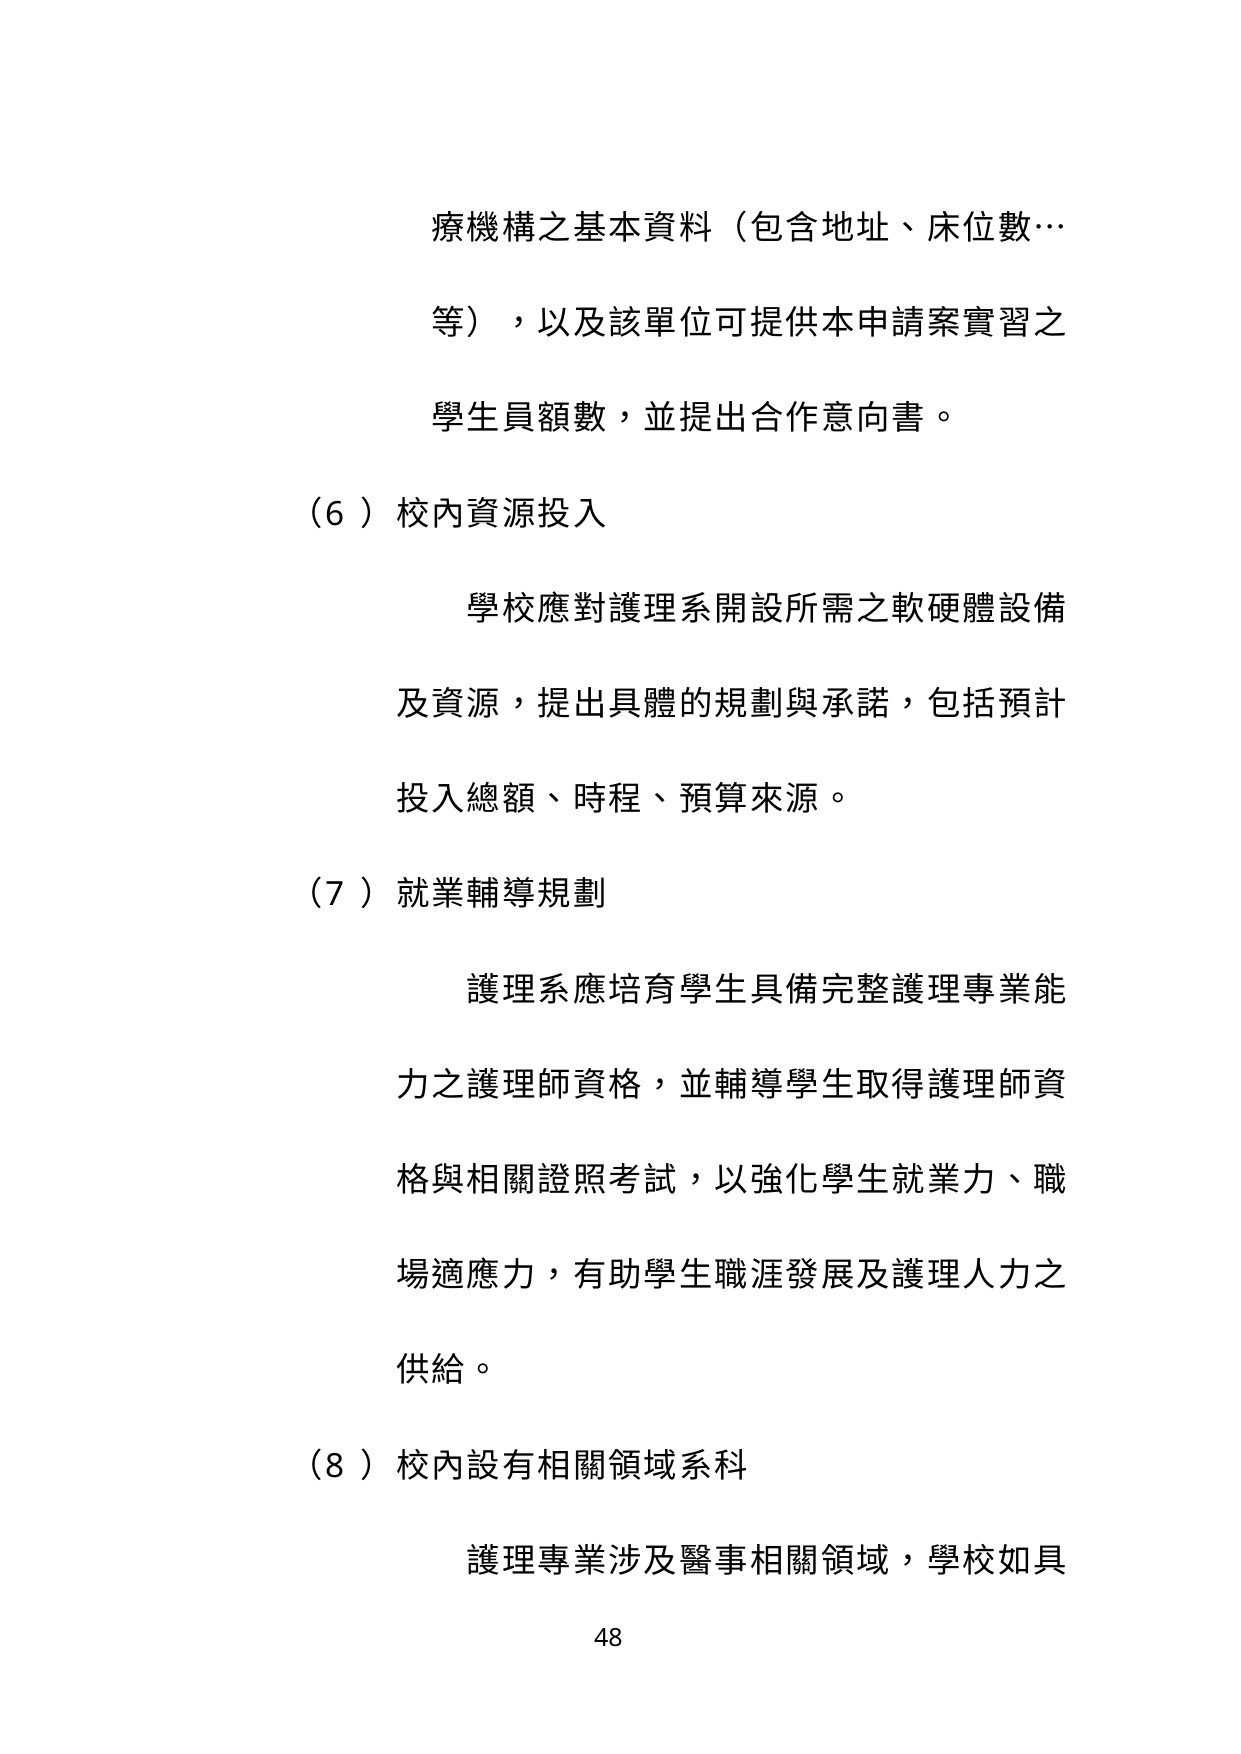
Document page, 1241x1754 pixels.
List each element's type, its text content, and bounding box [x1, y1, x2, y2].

text 學校應對護理系開設所需之軟硬體設備及資源，提出具體的規劃與承諾，包括預計投入總額、時程、預算來源。 [360, 558, 1069, 844]
subtitle 就業輔導規劃 [272, 844, 1069, 939]
text 護理系應培育學生具備完整護理專業能力之護理師資格，並輔導學生取得護理師資格與相關證照考試，以強化學生就業力、職場適應力，有助學生職涯發展及護理人力之供給。 [360, 939, 1069, 1415]
subtitle 校內設有相關領域系科 [272, 1415, 1069, 1510]
subtitle 校內資源投入 [272, 463, 1069, 558]
subtitle 學校應提供擬合作之醫院或附設醫院等醫療機構之基本資料（包含地址、床位數…等），以及該單位可提供本申請案實習之學生員額數，並提出合作意向書。 [307, 177, 1069, 463]
text 護理專業涉及醫事相關領域，學校如具有醫護相關系科（如：醫學系、藥學系、生醫科技系、呼吸照護、長期照護、醫務管理等），顯示該校已具備有相關資源條件與經驗，有助於護理系的開辦。 [360, 1510, 1069, 1605]
